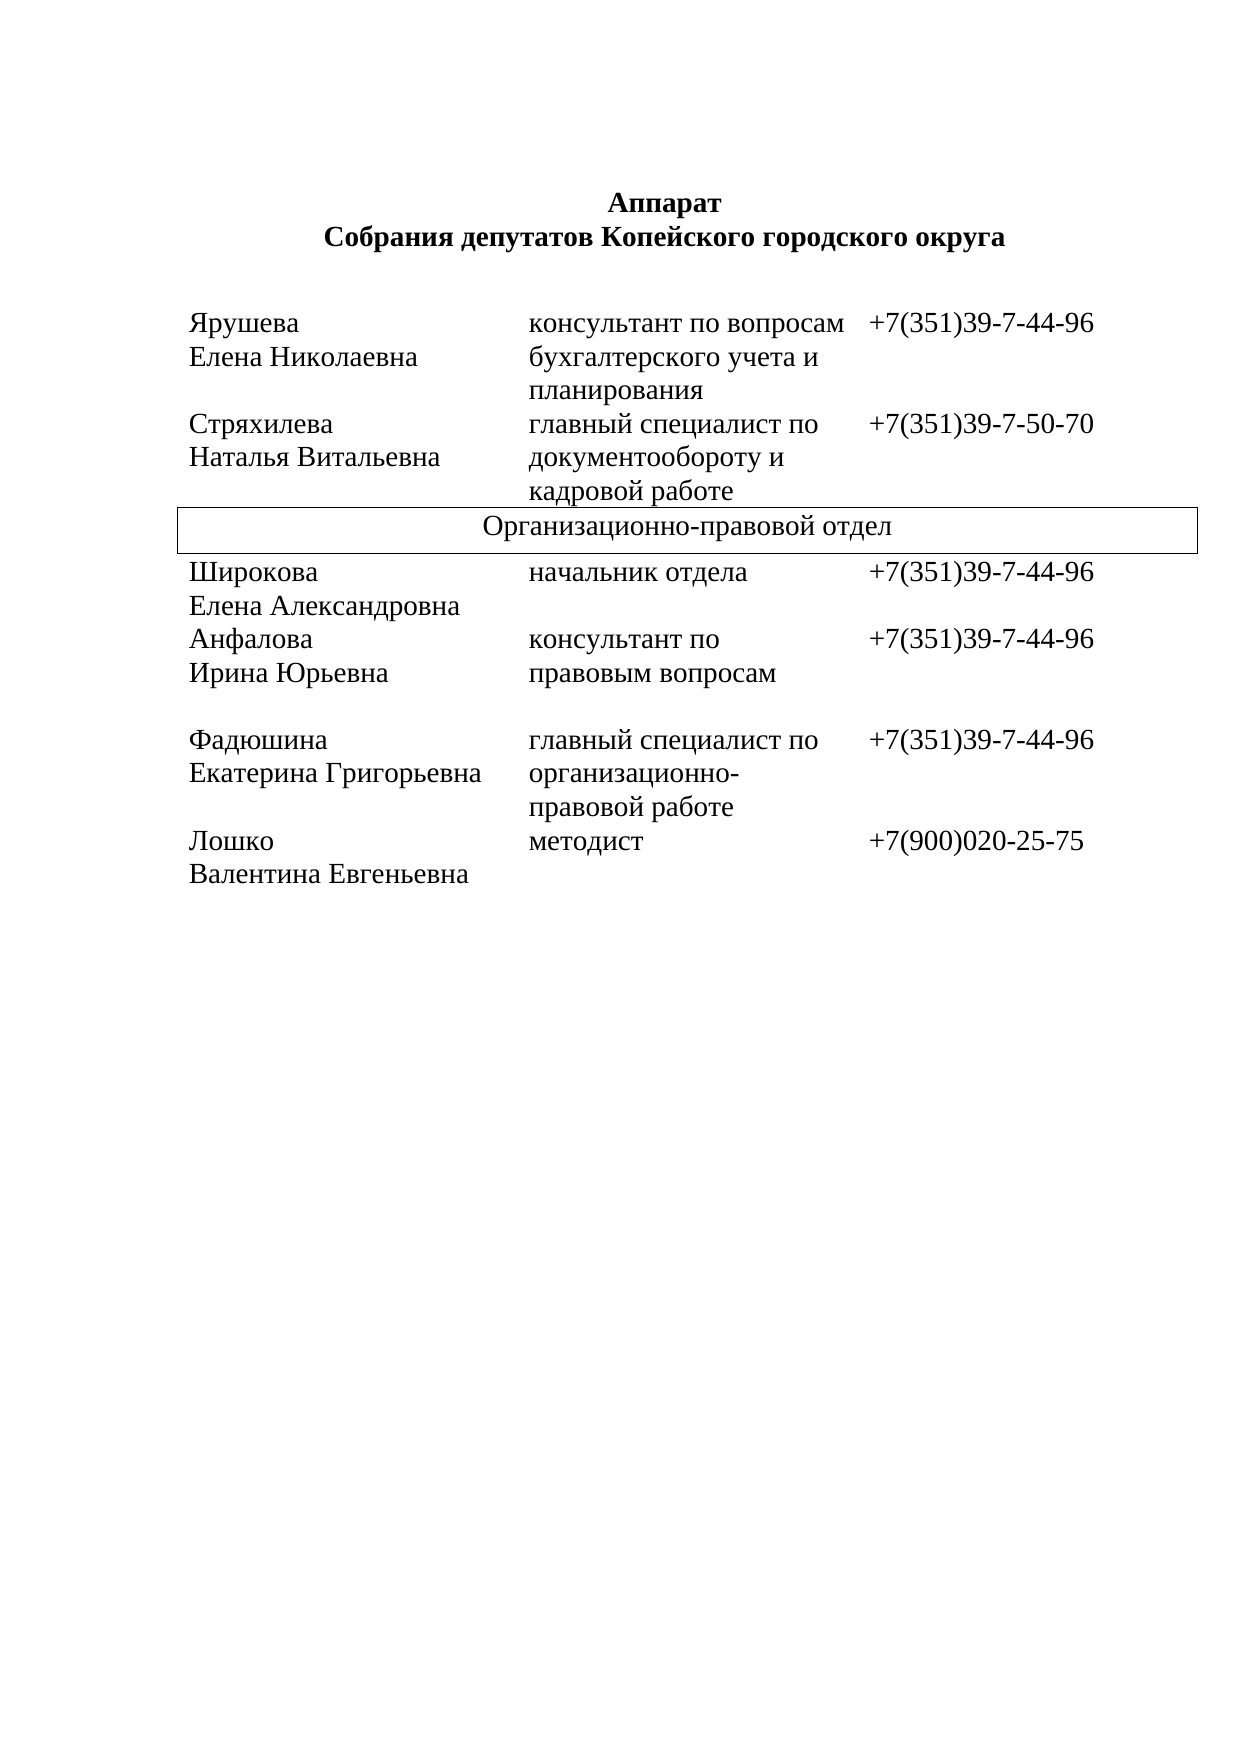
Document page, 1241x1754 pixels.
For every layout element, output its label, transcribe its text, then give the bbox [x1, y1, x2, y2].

table_cell Лошко Валентина Евгеньевна [177, 823, 517, 890]
table_cell Фадюшина Екатерина Григорьевна [177, 722, 517, 823]
table_header +7(351)39-7-44-96 [857, 305, 1197, 406]
table_cell +7(900)020-25-75 [857, 823, 1197, 890]
table_cell +7(351)39-7-44-96 [857, 621, 1197, 722]
table_cell +7(351)39-7-44-96 [857, 554, 1197, 621]
table_cell Организационно-правовой отдел [178, 508, 1197, 553]
table_cell +7(351)39-7-44-96 [857, 722, 1197, 823]
table_cell главный специалист по организационно-правовой работе [517, 722, 857, 823]
text Собрания депутатов Копейского городского округа [177, 219, 1152, 252]
text Аппарат [177, 185, 1152, 219]
table_cell методист [517, 823, 857, 890]
table_cell начальник отдела [517, 554, 857, 621]
table_cell +7(351)39-7-50-70 [857, 406, 1197, 507]
table_header консультант по вопросам бухгалтерского учета и планирования [517, 305, 857, 406]
table_header Ярушева Елена Николаевна [177, 305, 517, 406]
table_cell главный специалист по документообороту и кадровой работе [517, 406, 857, 507]
table_cell Стряхилева Наталья Витальевна [177, 406, 517, 507]
table_cell Широкова Елена Александровна [177, 554, 517, 621]
table_cell Анфалова Ирина Юрьевна [177, 621, 517, 722]
table_cell консультант по правовым вопросам [517, 621, 857, 722]
